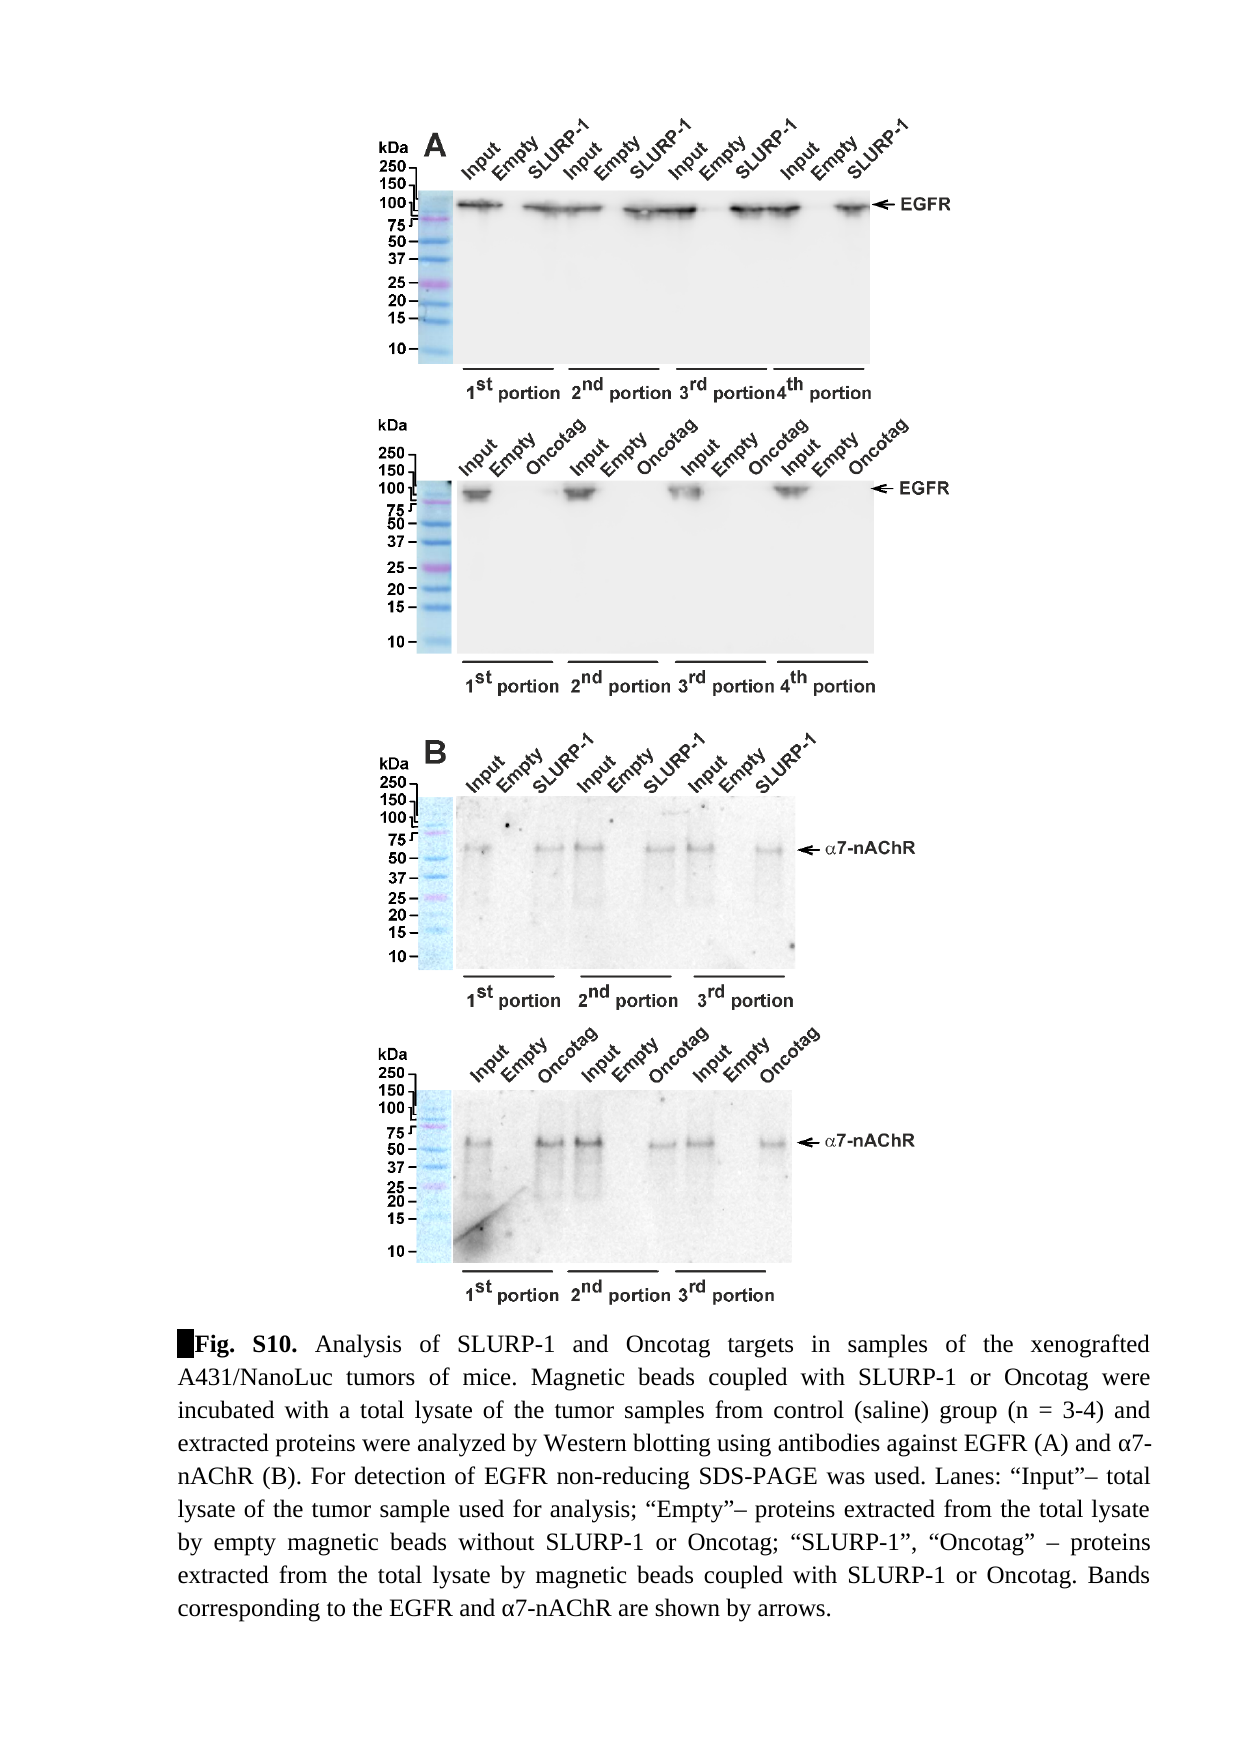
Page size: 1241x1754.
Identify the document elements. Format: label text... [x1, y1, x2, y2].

picture [378, 118, 951, 1305]
text Fig. S10. Analysis of SLURP-1 and Oncotag targets in samples of the xenografted A431/NanoLuc tumors of mice. Magnetic beads coupled with SLURP-1 or Oncotag were incubated with a total lysate of the tumor samples from control (saline) group (n = 3-4) and extracted proteins were analyzed by Western blotting using antibodies against EGFR (A) and α7-nAChR (B). For detection of EGFR non-reducing SDS-PAGE was used. Lanes: “Input”– total lysate of the tumor sample used for analysis; “Empty”– proteins extracted from the total lysate by empty magnetic beads without SLURP-1 or Oncotag; “SLURP-1”, “Oncotag” – proteins extracted from the total lysate by magnetic beads coupled with SLURP-1 or Oncotag. Bands corresponding to the EGFR and α7-nAChR are shown by arrows. [177, 1329, 1152, 1622]
